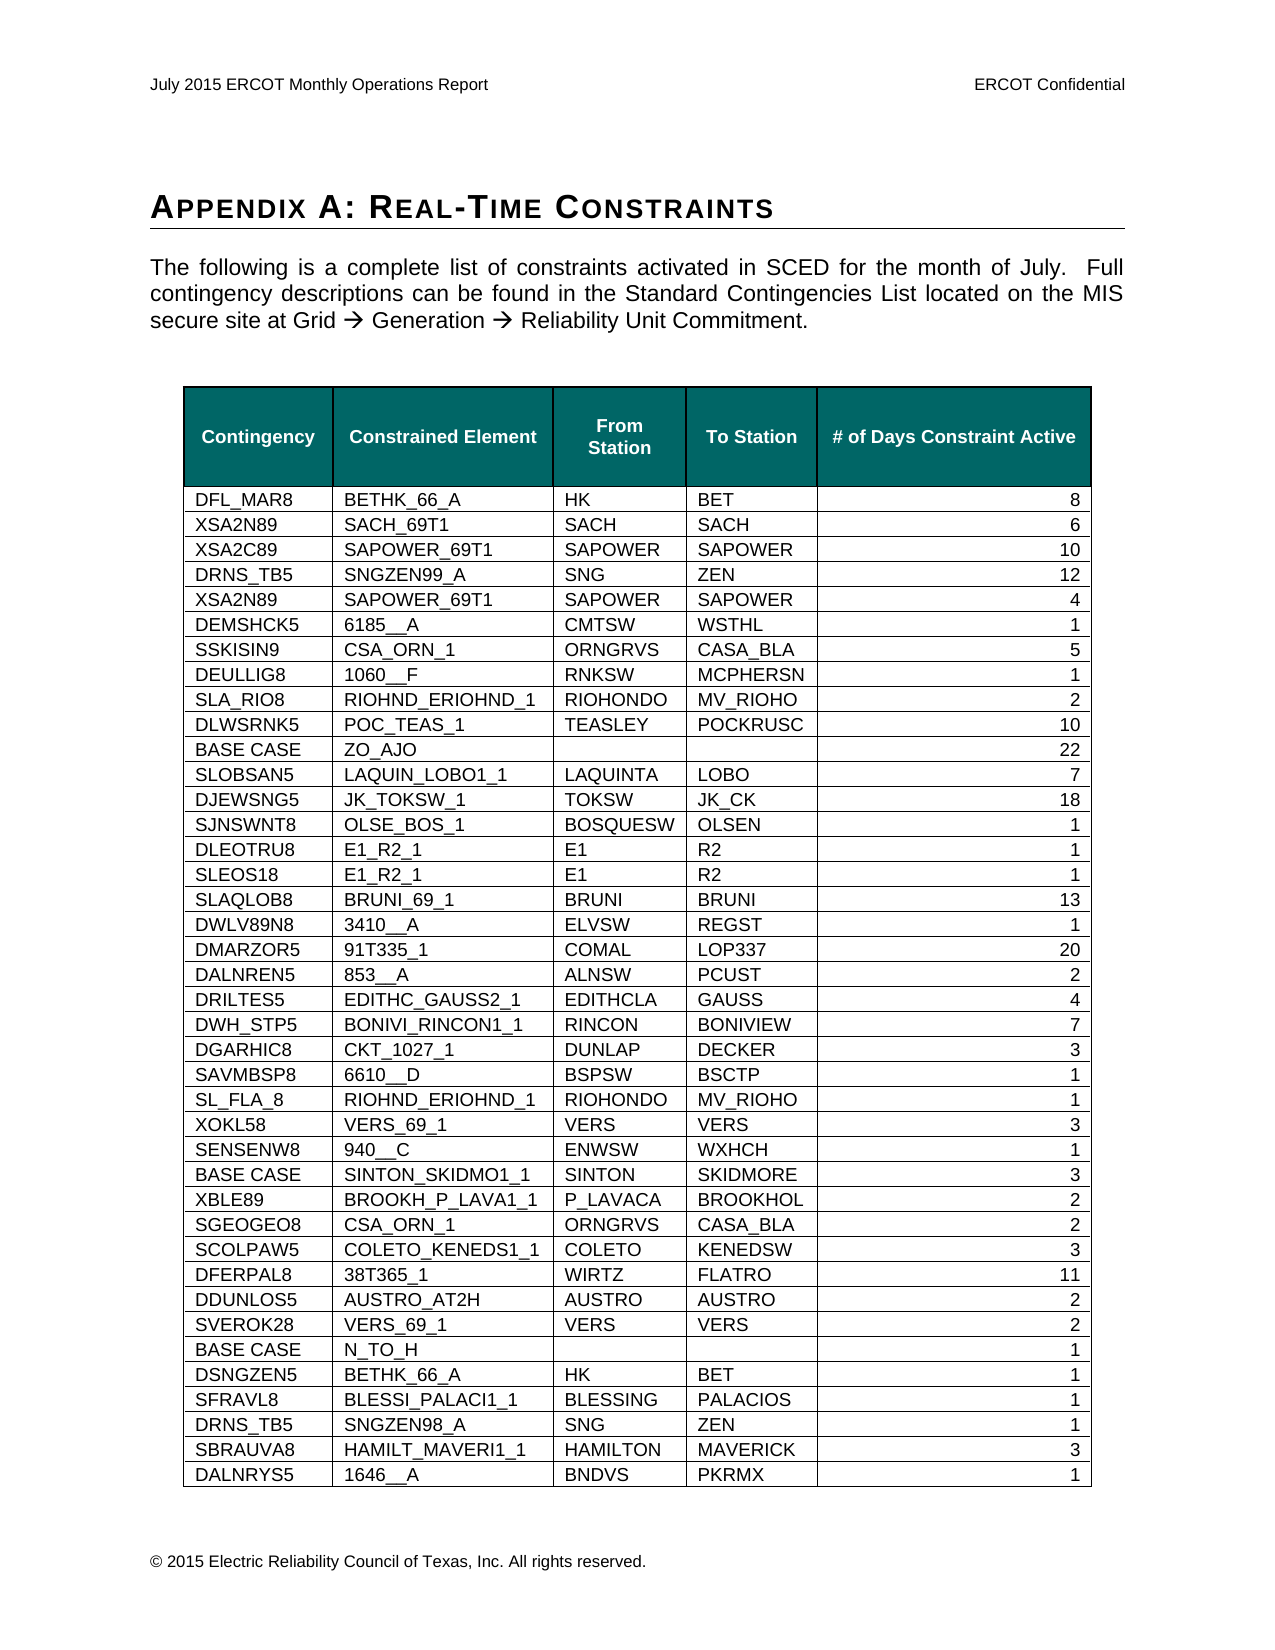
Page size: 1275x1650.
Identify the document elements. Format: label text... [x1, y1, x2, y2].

table_cell BONIVIEW [687, 1012, 817, 1036]
table_cell 3 [818, 1161, 1091, 1186]
table_cell DJEWSNG5 [184, 786, 332, 811]
table_cell SKIDMORE [687, 1162, 817, 1186]
table_cell BET [687, 487, 817, 511]
table_cell 3 [818, 1436, 1091, 1461]
table_cell VERS [554, 1312, 686, 1336]
table_cell BNDVS [554, 1462, 686, 1486]
table_cell 1 [818, 1336, 1091, 1361]
table_cell SAPOWER_69T1 [333, 537, 553, 561]
table_cell 3 [818, 1236, 1091, 1261]
table_cell 1 [818, 811, 1091, 836]
table_cell ZO_AJO [333, 737, 553, 761]
table_cell XOKL58 [184, 1111, 332, 1136]
table_cell 7 [818, 761, 1091, 786]
table_cell SAPOWER [554, 537, 686, 561]
table_cell RNKSW [554, 662, 686, 686]
table_cell VERS [687, 1112, 817, 1136]
table_cell COLETO_KENEDS1_1 [333, 1237, 553, 1261]
table_cell BRUNI [554, 887, 686, 911]
table_cell DEULLIG8 [184, 661, 332, 686]
table_cell SLAQLOB8 [184, 886, 332, 911]
table_cell 1 [818, 1411, 1091, 1436]
table_cell ENWSW [554, 1137, 686, 1161]
table_cell BOSQUESW [554, 812, 686, 836]
table_cell BASE CASE [184, 736, 332, 761]
table_cell DLEOTRU8 [184, 836, 332, 861]
table_cell DFERPAL8 [184, 1261, 332, 1286]
table_cell VERS [554, 1112, 686, 1136]
table_cell LOP337 [687, 937, 817, 961]
table_cell R2 [687, 862, 817, 886]
table_cell GAUSS [687, 987, 817, 1011]
table_cell [554, 1337, 686, 1361]
table_cell 6610__D [333, 1062, 553, 1086]
table_cell SLEOS18 [184, 861, 332, 886]
table_cell 6185__A [333, 612, 553, 636]
table_cell 13 [818, 886, 1091, 911]
table_cell MCPHERSN [687, 662, 817, 686]
table_cell 1646__A [333, 1462, 553, 1486]
table_cell 1 [818, 911, 1091, 936]
table_cell SACH_69T1 [333, 512, 553, 536]
table_cell 10 [818, 536, 1091, 561]
table_cell DECKER [687, 1037, 817, 1061]
table_cell DRNS_TB5 [184, 561, 332, 586]
table_header To Station [687, 388, 816, 486]
table_cell SVEROK28 [184, 1311, 332, 1336]
table_cell 1 [818, 1061, 1091, 1086]
table_cell FLATRO [687, 1262, 817, 1286]
table_cell CASA_BLA [687, 637, 817, 661]
table_cell 4 [818, 986, 1091, 1011]
table_cell 7 [818, 1011, 1091, 1036]
table_cell SLA_RIO8 [184, 686, 332, 711]
table_cell E1_R2_1 [333, 862, 553, 886]
table_cell SAPOWER [687, 537, 817, 561]
table_cell E1 [554, 837, 686, 861]
table_cell CMTSW [554, 612, 686, 636]
table_cell 3 [818, 1111, 1091, 1136]
table_cell XSA2N89 [184, 586, 332, 611]
table_cell 8 [818, 487, 1091, 511]
table_cell PALACIOS [687, 1387, 817, 1411]
table_cell SACH [554, 512, 686, 536]
table_header Constrained Element [334, 388, 552, 486]
table_cell ALNSW [554, 962, 686, 986]
table_cell XSA2N89 [184, 511, 332, 536]
table_cell DLWSRNK5 [184, 711, 332, 736]
table_cell RIOHONDO [554, 687, 686, 711]
table_cell DGARHIC8 [184, 1036, 332, 1061]
table_header Contingency [185, 388, 332, 486]
table_cell HAMILTON [554, 1437, 686, 1461]
table_cell LAQUIN_LOBO1_1 [333, 762, 553, 786]
table_cell [687, 1337, 817, 1361]
table_cell ORNGRVS [554, 637, 686, 661]
table_cell SCOLPAW5 [184, 1236, 332, 1261]
table_cell 91T335_1 [333, 937, 553, 961]
table_cell MV_RIOHO [687, 1087, 817, 1111]
table_cell CSA_ORN_1 [333, 637, 553, 661]
table_cell SFRAVL8 [184, 1386, 332, 1411]
table_cell ZEN [687, 1412, 817, 1436]
table_cell SNGZEN98_A [333, 1412, 553, 1436]
table_cell 38T365_1 [333, 1262, 553, 1286]
table_cell SSKISIN9 [184, 636, 332, 661]
table_cell 1 [818, 1386, 1091, 1411]
table_cell SAPOWER_69T1 [333, 587, 553, 611]
table_cell SNG [554, 1412, 686, 1436]
table_cell RINCON [554, 1012, 686, 1036]
table_cell HAMILT_MAVERI1_1 [333, 1437, 553, 1461]
table_cell 3 [818, 1036, 1091, 1061]
table_cell LAQUINTA [554, 762, 686, 786]
table_cell 5 [818, 636, 1091, 661]
table_cell CASA_BLA [687, 1212, 817, 1236]
table_cell 2 [818, 1311, 1091, 1336]
table_cell DFL_MAR8 [184, 487, 332, 511]
table_cell BASE CASE [184, 1161, 332, 1186]
table_cell DALNRYS5 [184, 1461, 332, 1486]
table_cell 2 [818, 1286, 1091, 1311]
table_cell CSA_ORN_1 [333, 1212, 553, 1236]
table_cell SENSENW8 [184, 1136, 332, 1161]
table_cell WIRTZ [554, 1262, 686, 1286]
table_cell COMAL [554, 937, 686, 961]
table_cell BSPSW [554, 1062, 686, 1086]
table_cell ELVSW [554, 912, 686, 936]
table_cell HK [554, 1362, 686, 1386]
table_cell SNGZEN99_A [333, 562, 553, 586]
table_cell 1 [818, 1136, 1091, 1161]
table_cell SL_FLA_8 [184, 1086, 332, 1111]
table_cell SAVMBSP8 [184, 1061, 332, 1086]
table_cell ORNGRVS [554, 1212, 686, 1236]
table_cell RIOHND_ERIOHND_1 [333, 687, 553, 711]
table_cell SLOBSAN5 [184, 761, 332, 786]
table_cell DUNLAP [554, 1037, 686, 1061]
table_cell BONIVI_RINCON1_1 [333, 1012, 553, 1036]
table_cell RIOHONDO [554, 1087, 686, 1111]
table_cell DRNS_TB5 [184, 1411, 332, 1436]
table_cell BRUNI [687, 887, 817, 911]
table_cell [687, 737, 817, 761]
table_cell PCUST [687, 962, 817, 986]
table_cell TEASLEY [554, 712, 686, 736]
table_cell 1 [818, 611, 1091, 636]
table_cell RIOHND_ERIOHND_1 [333, 1087, 553, 1111]
table_cell DSNGZEN5 [184, 1361, 332, 1386]
table_cell N_TO_H [333, 1337, 553, 1361]
table_cell 1 [818, 661, 1091, 686]
table_cell SAPOWER [687, 587, 817, 611]
table_cell OLSEN [687, 812, 817, 836]
table_cell LOBO [687, 762, 817, 786]
table_cell PKRMX [687, 1462, 817, 1486]
table_cell BLESSI_PALACI1_1 [333, 1387, 553, 1411]
table_cell 2 [818, 961, 1091, 986]
table_cell POCKRUSC [687, 712, 817, 736]
table_cell R2 [687, 837, 817, 861]
table_cell KENEDSW [687, 1237, 817, 1261]
table_cell 2 [818, 686, 1091, 711]
table_cell 12 [818, 561, 1091, 586]
table_cell 1 [818, 836, 1091, 861]
table_cell DDUNLOS5 [184, 1286, 332, 1311]
table_cell DEMSHCK5 [184, 611, 332, 636]
table_cell EDITHCLA [554, 987, 686, 1011]
table_header From Station [554, 388, 685, 486]
table_cell SBRAUVA8 [184, 1436, 332, 1461]
table_cell [554, 737, 686, 761]
table_cell 3410__A [333, 912, 553, 936]
table_cell BSCTP [687, 1062, 817, 1086]
table_cell DRILTES5 [184, 986, 332, 1011]
table_cell 1 [818, 861, 1091, 886]
table_cell SGEOGEO8 [184, 1211, 332, 1236]
table_cell E1_R2_1 [333, 837, 553, 861]
text The following is a complete list of constraints activated in SCED for the month of July. Full contingency descriptions can be found in the Standard Contingencies List located on the MIS secure site at Grid Generation Reliability Unit Commitment. [150, 254, 1125, 333]
table_cell AUSTRO_AT2H [333, 1287, 553, 1311]
table_cell WXHCH [687, 1137, 817, 1161]
table_cell 940__C [333, 1137, 553, 1161]
table_cell REGST [687, 912, 817, 936]
table_header # of Days Constraint Active [818, 388, 1090, 486]
table_cell SINTON [554, 1162, 686, 1186]
table_cell BASE CASE [184, 1336, 332, 1361]
table_cell OLSE_BOS_1 [333, 812, 553, 836]
table_cell JK_TOKSW_1 [333, 787, 553, 811]
table_cell VERS_69_1 [333, 1112, 553, 1136]
table_cell SACH [687, 512, 817, 536]
table_cell VERS [687, 1312, 817, 1336]
table_cell DMARZOR5 [184, 936, 332, 961]
table_cell VERS_69_1 [333, 1312, 553, 1336]
table_cell XBLE89 [184, 1186, 332, 1211]
table_cell 1 [818, 1361, 1091, 1386]
table_cell CKT_1027_1 [333, 1037, 553, 1061]
table_cell BETHK_66_A [333, 487, 553, 511]
table_cell POC_TEAS_1 [333, 712, 553, 736]
table_cell AUSTRO [554, 1287, 686, 1311]
table_cell BRUNI_69_1 [333, 887, 553, 911]
table_cell 18 [818, 786, 1091, 811]
table_cell 1 [818, 1461, 1091, 1486]
table_cell XSA2C89 [184, 536, 332, 561]
table_cell 2 [818, 1186, 1091, 1211]
table_cell E1 [554, 862, 686, 886]
table_cell HK [554, 487, 686, 511]
table_cell SJNSWNT8 [184, 811, 332, 836]
table_cell DWLV89N8 [184, 911, 332, 936]
table_cell AUSTRO [687, 1287, 817, 1311]
table_cell 20 [818, 936, 1091, 961]
table_cell TOKSW [554, 787, 686, 811]
table_cell 853__A [333, 962, 553, 986]
table_cell 10 [818, 711, 1091, 736]
table_cell SINTON_SKIDMO1_1 [333, 1162, 553, 1186]
subtitle Appendix A: Real-Time Constraints [150, 187, 1125, 228]
table_cell 4 [818, 586, 1091, 611]
table_cell DALNREN5 [184, 961, 332, 986]
table_cell 6 [818, 511, 1091, 536]
table_cell 11 [818, 1261, 1091, 1286]
table_cell BROOKHOL [687, 1187, 817, 1211]
table_cell ZEN [687, 562, 817, 586]
table_cell MAVERICK [687, 1437, 817, 1461]
table_cell WSTHL [687, 612, 817, 636]
table_cell COLETO [554, 1237, 686, 1261]
table_cell SAPOWER [554, 587, 686, 611]
table_cell SNG [554, 562, 686, 586]
table_cell EDITHC_GAUSS2_1 [333, 987, 553, 1011]
table_cell 22 [818, 736, 1091, 761]
table_cell BROOKH_P_LAVA1_1 [333, 1187, 553, 1211]
table_cell 1060__F [333, 662, 553, 686]
table_cell DWH_STP5 [184, 1011, 332, 1036]
table_cell P_LAVACA [554, 1187, 686, 1211]
table_cell BETHK_66_A [333, 1362, 553, 1386]
table_cell BLESSING [554, 1387, 686, 1411]
table_cell BET [687, 1362, 817, 1386]
table_cell 1 [818, 1086, 1091, 1111]
table_cell MV_RIOHO [687, 687, 817, 711]
table_cell JK_CK [687, 787, 817, 811]
table_cell 2 [818, 1211, 1091, 1236]
